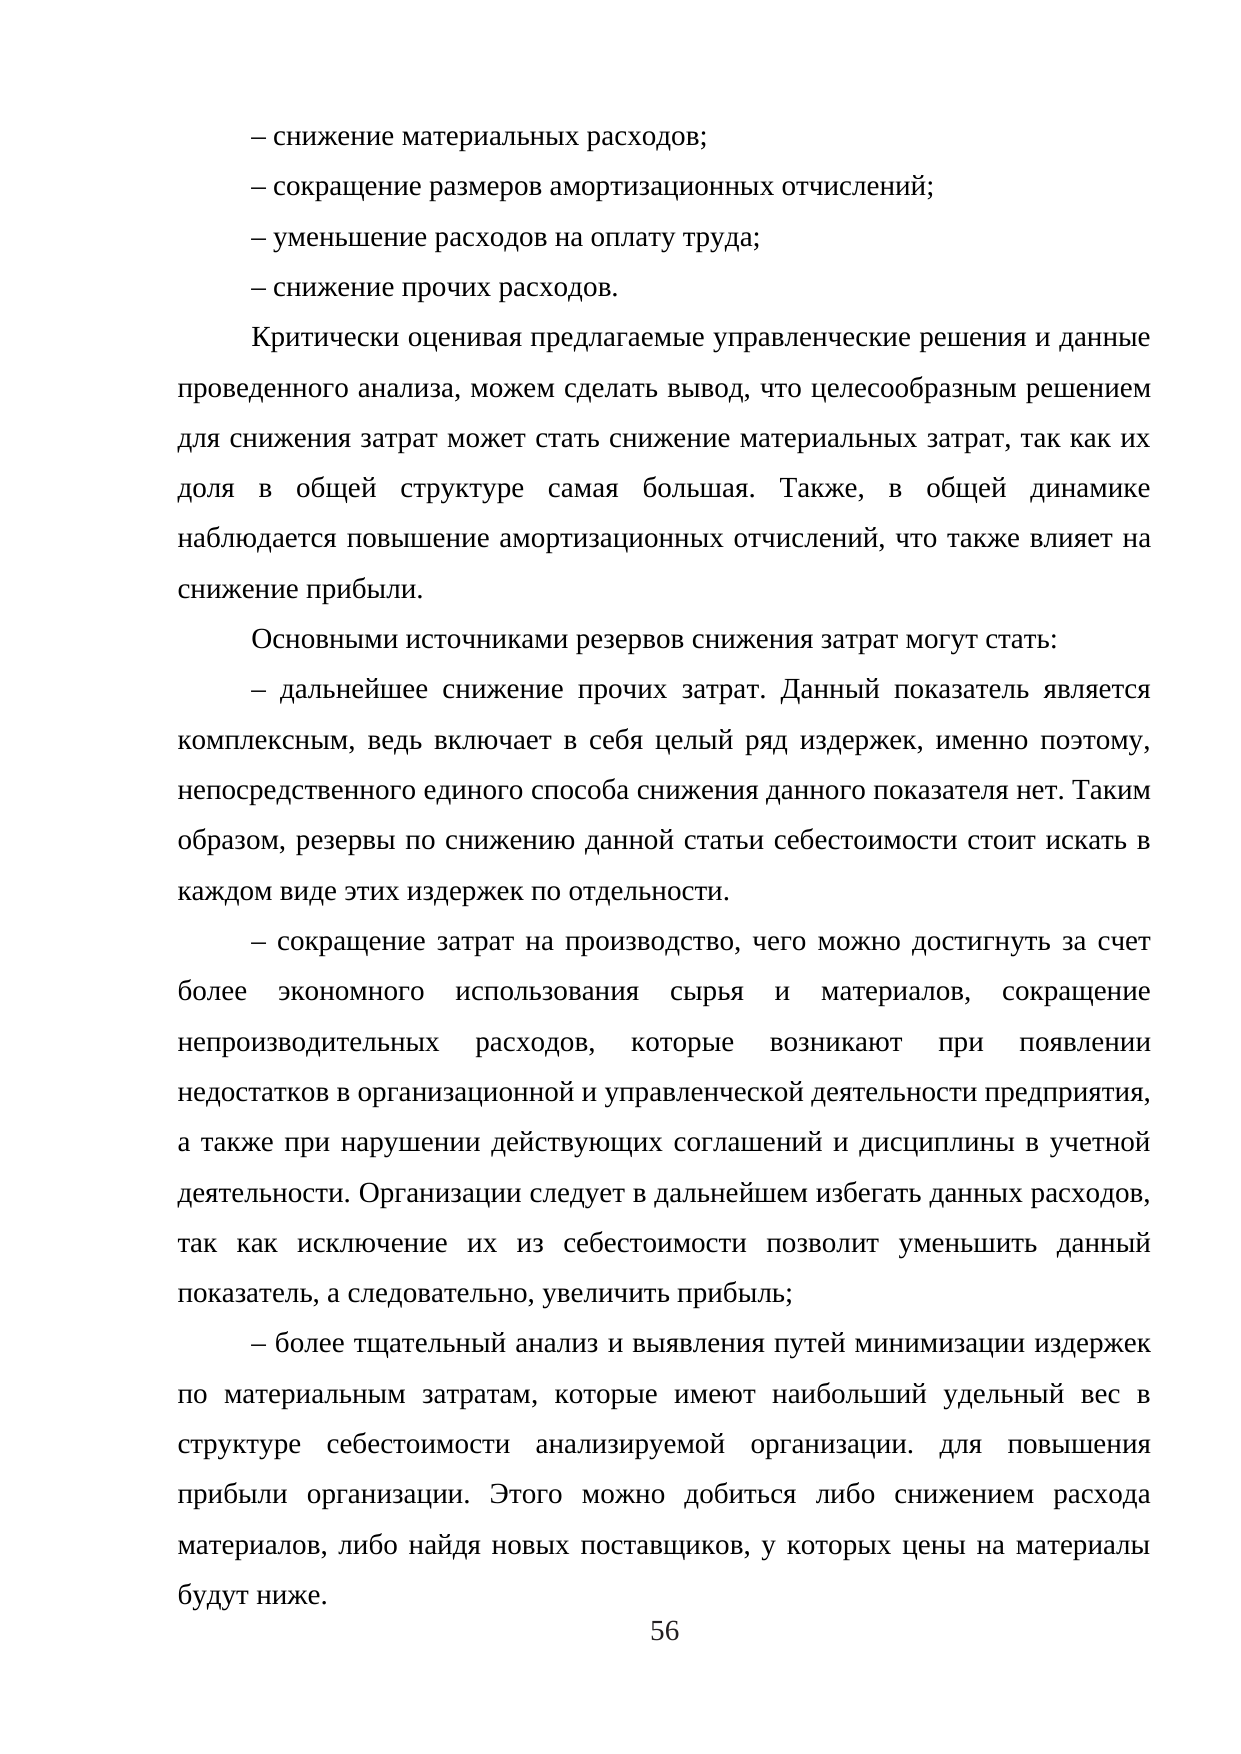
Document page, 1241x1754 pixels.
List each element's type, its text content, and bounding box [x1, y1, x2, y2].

text – уменьшение расходов на оплату труда; [251, 219, 1152, 252]
text Основными источниками резервов снижения затрат могут стать: [177, 621, 1152, 655]
text – сокращение размеров амортизационных отчислений; [251, 168, 1152, 202]
text Критически оценивая предлагаемые управленческие решения и данные проведенного анализа, можем сделать вывод, что целесообразным решением для снижения затрат может стать снижение материальных затрат, так как их доля в общей структуре самая большая. Также, в общей динамике наблюдается повышение амортизационных отчислений, что также влияет на снижение прибыли. [177, 319, 1152, 604]
text – снижение прочих расходов. [251, 269, 1152, 303]
text – более тщательный анализ и выявления путей минимизации издержек по материальным затратам, которые имеют наибольший удельный вес в структуре себестоимости анализируемой организации. для повышения прибыли организации. Этого можно добиться либо снижением расхода материалов, либо найдя новых поставщиков, у которых цены на материалы будут ниже. [177, 1326, 1152, 1611]
text – снижение материальных расходов; [251, 118, 1152, 152]
text – дальнейшее снижение прочих затрат. Данный показатель является комплексным, ведь включает в себя целый ряд издержек, именно поэтому, непосредственного единого способа снижения данного показателя нет. Таким образом, резервы по снижению данной статьи себестоимости стоит искать в каждом виде этих издержек по отдельности. [177, 672, 1152, 906]
text – сокращение затрат на производство, чего можно достигнуть за счет более экономного использования сырья и материалов, сокращение непроизводительных расходов, которые возникают при появлении недостатков в организационной и управленческой деятельности предприятия, а также при нарушении действующих соглашений и дисциплины в учетной деятельности. Организации следует в дальнейшем избегать данных расходов, так как исключение их из себестоимости позволит уменьшить данный показатель, а следовательно, увеличить прибыль; [177, 923, 1152, 1309]
